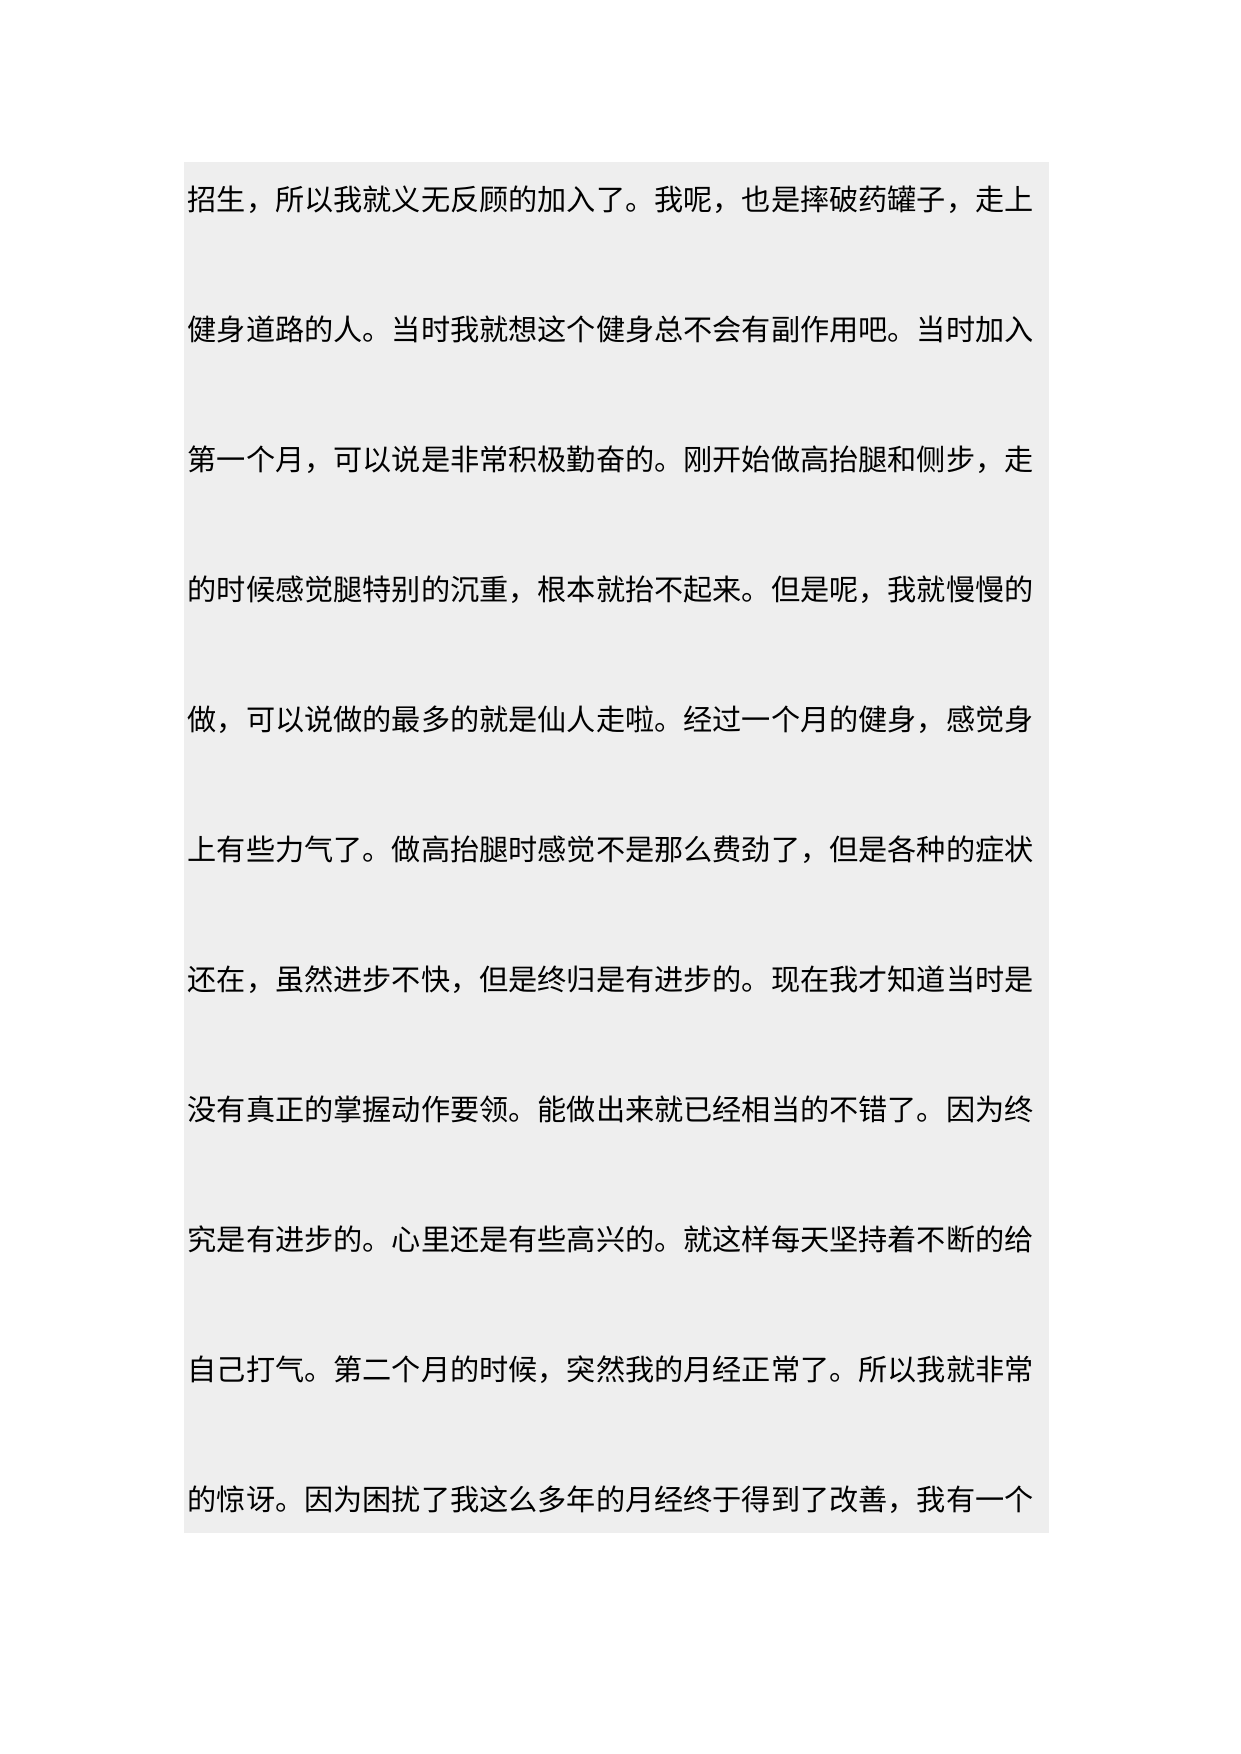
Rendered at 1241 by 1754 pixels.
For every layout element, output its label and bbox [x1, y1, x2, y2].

table_cell [184, 162, 1049, 1533]
